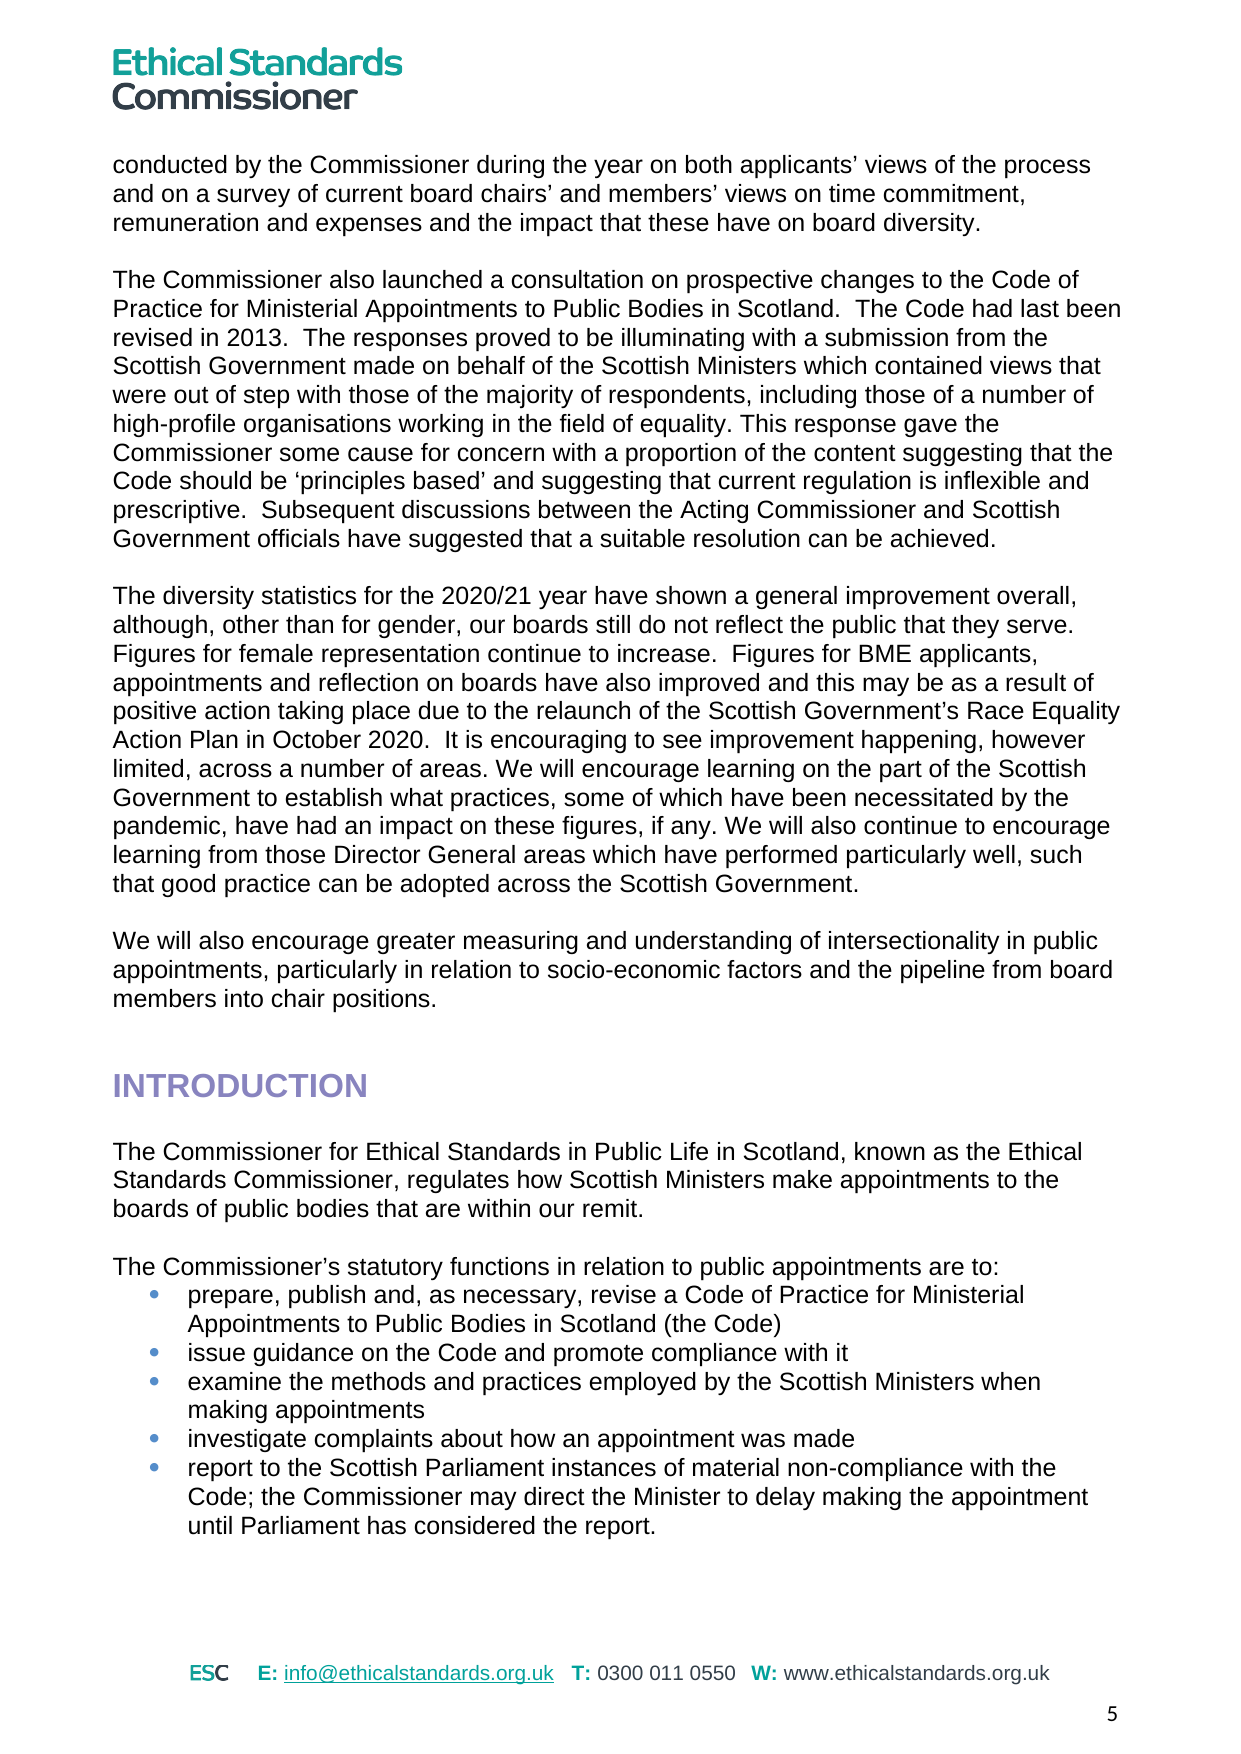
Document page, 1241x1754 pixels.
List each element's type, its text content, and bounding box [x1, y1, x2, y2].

list examine the methods and practices employed by the Scottish Ministers when making appointments [150, 1367, 1128, 1424]
text The Commissioner’s statutory functions in relation to public appointments are to: [112, 1251, 1128, 1280]
list report to the Scottish Parliament instances of material non-compliance with the Code; the Commissioner may direct the Minister to delay making the appointment until Parliament has considered the report. [150, 1453, 1128, 1539]
text We will also encourage greater measuring and understanding of intersectionality in public appointments, particularly in relation to socio-economic factors and the pipeline from board members into chair positions. [112, 926, 1128, 1012]
picture [112, 47, 403, 110]
picture [190, 1665, 229, 1681]
subtitle INTRODUCTION [112, 1066, 1128, 1105]
list prepare, publish and, as necessary, revise a Code of Practice for Ministerial Appointments to Public Bodies in Scotland (the Code) [150, 1280, 1128, 1338]
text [112, 150, 1128, 236]
text The Commissioner also launched a consultation on prospective changes to the Code of Practice for Ministerial Appointments to Public Bodies in Scotland. The Code had last been revised in 2013. The responses proved to be illuminating with a submission from the Scottish Government made on behalf of the Scottish Ministers which contained views that were out of step with those of the majority of respondents, including those of a number of high-profile organisations working in the field of equality. This response gave the Commissioner some cause for concern with a proportion of the content suggesting that the Code should be ‘principles based’ and suggesting that current regulation is inflexible and prescriptive. Subsequent discussions between the Acting Commissioner and Scottish Government officials have suggested that a suitable resolution can be achieved. [112, 265, 1128, 552]
text The diversity statistics for the 2020/21 year have shown a general improvement overall, although, other than for gender, our boards still do not reflect the public that they serve. Figures for female representation continue to increase. Figures for BME applicants, appointments and reflection on boards have also improved and this may be as a result of positive action taking place due to the relaunch of the Scottish Government’s Race Equality Action Plan in October 2020. It is encouraging to see improvement happening, however limited, across a number of areas. We will encourage learning on the part of the Scottish Government to establish what practices, some of which have been necessitated by the pandemic, have had an impact on these figures, if any. We will also continue to encourage learning from those Director General areas which have performed particularly well, such that good practice can be adopted across the Scottish Government. [112, 581, 1128, 897]
list issue guidance on the Code and promote compliance with it [150, 1338, 1128, 1367]
text The Commissioner for Ethical Standards in Public Life in Scotland, known as the Ethical Standards Commissioner, regulates how Scottish Ministers make appointments to the boards of public bodies that are within our remit. [112, 1136, 1128, 1223]
list investigate complaints about how an appointment was made [150, 1424, 1128, 1453]
